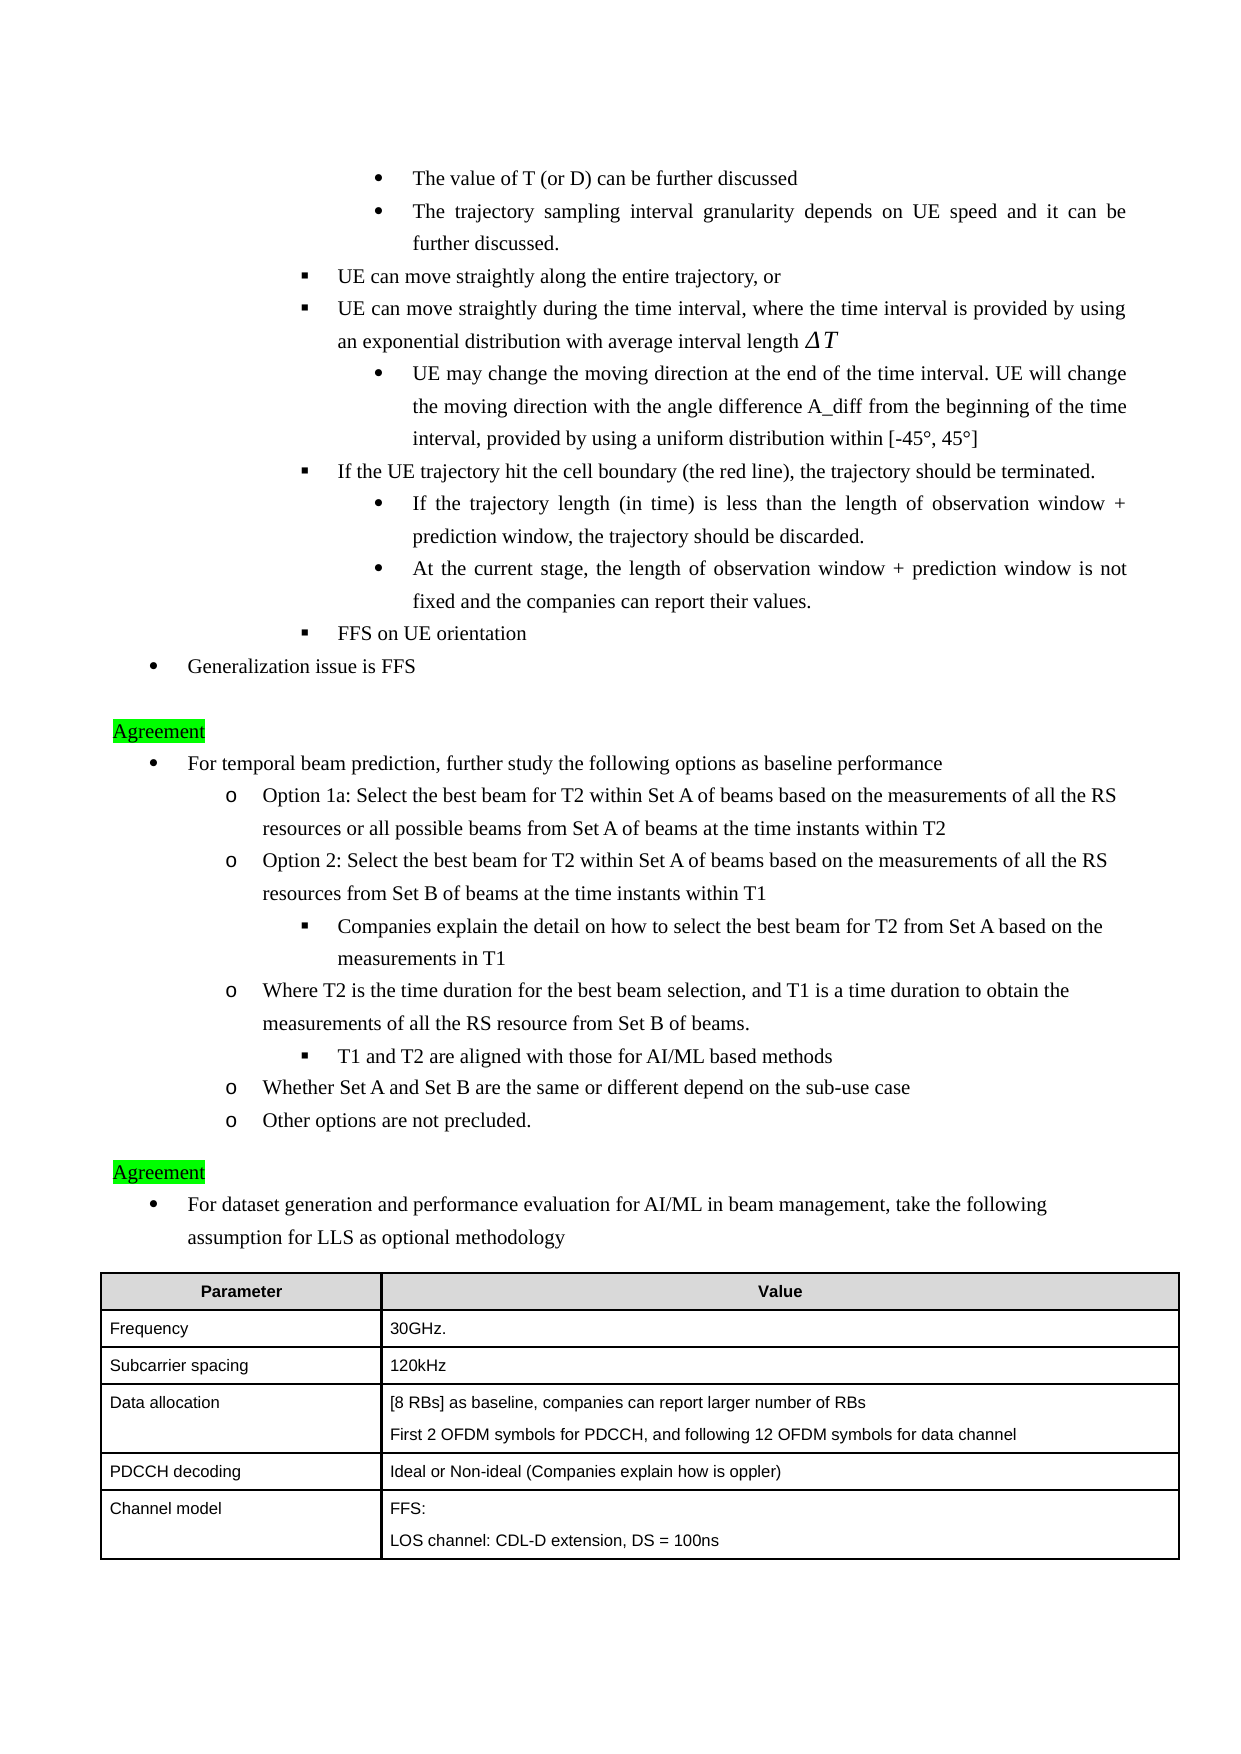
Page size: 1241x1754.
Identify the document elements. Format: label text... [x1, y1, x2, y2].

list At the current stage, the length of observation window + prediction window is not fixed and the companies can report their values. [375, 552, 1128, 617]
list Option 2: Select the best beam for T2 within Set A of beams based on the measurements of all the RS resources from Set B of beams at the time instants within T1 [225, 844, 1128, 909]
list The trajectory sampling interval granularity depends on UE speed and it can be further discussed. [375, 194, 1128, 259]
list UE may change the moving direction at the end of the time interval. UE will change the moving direction with the angle difference A_diff from the beginning of the time interval, provided by using a uniform distribution within [-45°, 45°] [375, 357, 1128, 454]
table_cell 120kHz [383, 1348, 1178, 1383]
table_cell Ideal or Non-ideal (Companies explain how is oppler) [383, 1454, 1178, 1489]
list Generalization issue is FFS [150, 649, 1128, 682]
table_cell Channel model [102, 1491, 380, 1558]
table_cell [8 RBs] as baseline, companies can report larger number of RBs First 2 OFDM symbols for PDCCH, and following 12 OFDM symbols for data channel [383, 1385, 1178, 1452]
table_cell PDCCH decoding [102, 1454, 380, 1489]
list Option 1a: Select the best beam for T2 within Set A of beams based on the measurements of all the RS resources or all possible beams from Set A of beams at the time instants within T2 [225, 779, 1128, 844]
list FFS on UE orientation [300, 617, 1128, 649]
list UE can move straightly along the entire trajectory, or [300, 259, 1128, 292]
list Other options are not precluded. [225, 1104, 1128, 1137]
list T1 and T2 are aligned with those for AI/ML based methods [300, 1039, 1128, 1072]
text Agreement [112, 1156, 1128, 1188]
table_header Value [383, 1274, 1178, 1309]
table_cell Data allocation [102, 1385, 380, 1452]
table_cell 30GHz. [383, 1311, 1178, 1346]
list If the trajectory length (in time) is less than the length of observation window + prediction window, the trajectory should be discarded. [375, 487, 1128, 552]
table_cell Subcarrier spacing [102, 1348, 380, 1383]
text Agreement [112, 714, 1128, 747]
list For temporal beam prediction, further study the following options as baseline performance [150, 747, 1128, 779]
list Whether Set A and Set B are the same or different depend on the sub-use case [225, 1072, 1128, 1104]
table_cell Frequency [102, 1311, 380, 1346]
list UE can move straightly during the time interval, where the time interval is provided by using an exponential distribution with average interval length [300, 292, 1128, 357]
list The value of T (or D) can be further discussed [375, 162, 1128, 194]
list If the UE trajectory hit the cell boundary (the red line), the trajectory should be terminated. [300, 454, 1128, 487]
list Where T2 is the time duration for the best beam selection, and T1 is a time duration to obtain the measurements of all the RS resource from Set B of beams. [225, 974, 1128, 1039]
list For dataset generation and performance evaluation for AI/ML in beam management, take the following assumption for LLS as optional methodology [150, 1188, 1128, 1253]
list Companies explain the detail on how to select the best beam for T2 from Set A based on the measurements in T1 [300, 909, 1128, 974]
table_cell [383, 1491, 1178, 1558]
table_header Parameter [102, 1274, 380, 1309]
